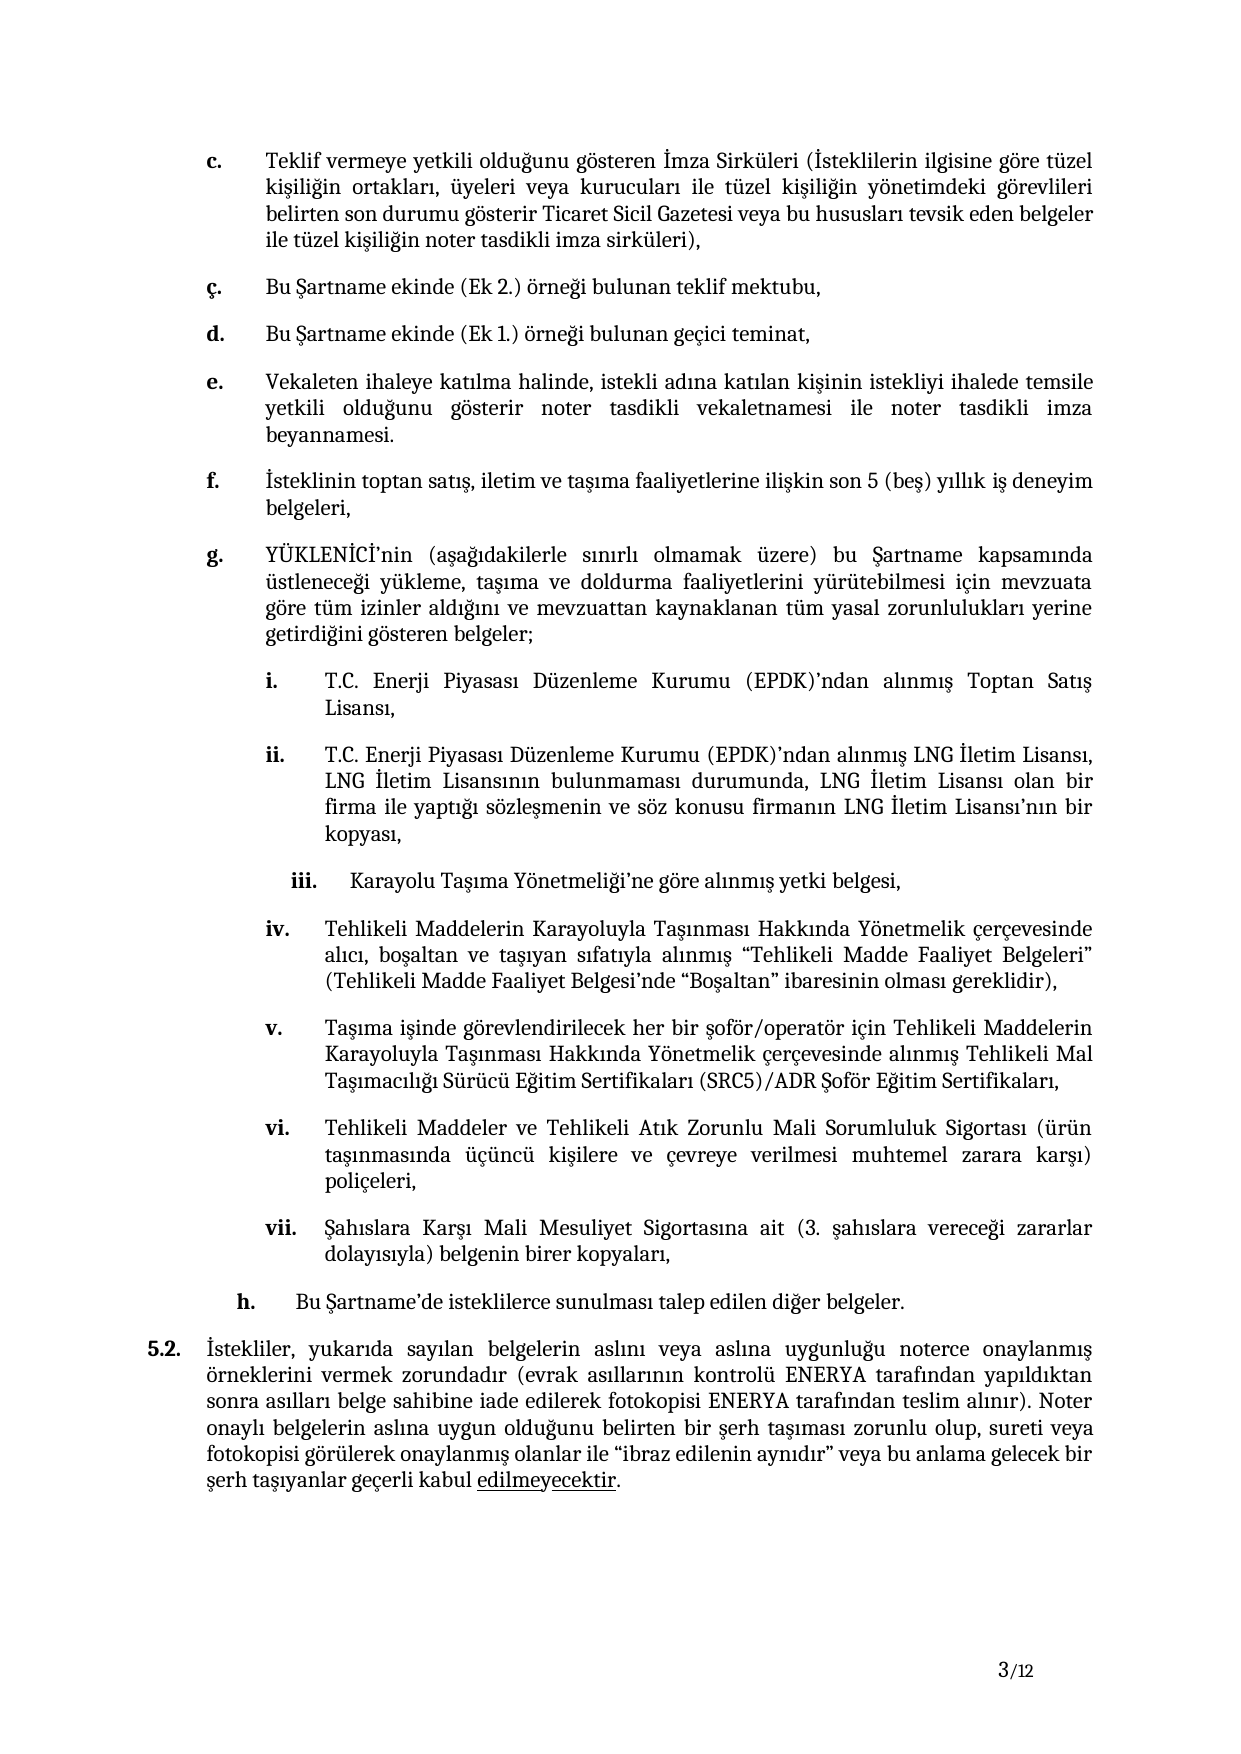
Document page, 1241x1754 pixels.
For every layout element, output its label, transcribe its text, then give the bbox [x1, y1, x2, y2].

list Tehlikeli Maddelerin Karayoluyla Taşınması Hakkında Yönetmelik çerçevesinde alıcı, boşaltan ve taşıyan sıfatıyla alınmış “Tehlikeli Madde Faaliyet Belgeleri” (Tehlikeli Madde Faaliyet Belgesi’nde “Boşaltan” ibaresinin olması gereklidir), [265, 915, 1094, 994]
list Taşıma işinde görevlendirilecek her bir şoför/operatör için Tehlikeli Maddelerin Karayoluyla Taşınması Hakkında Yönetmelik çerçevesinde alınmış Tehlikeli Mal Taşımacılığı Sürücü Eğitim Sertifikaları (SRC5)/ADR Şoför Eğitim Sertifikaları, [265, 1015, 1094, 1094]
list Şahıslara Karşı Mali Mesuliyet Sigortasına ait (3. şahıslara vereceği zararlar dolayısıyla) belgenin birer kopyaları, [265, 1215, 1094, 1268]
list İstekliler, yukarıda sayılan belgelerin aslını veya aslına uygunluğu noterce onaylanmış örneklerini vermek zorundadır (evrak asıllarının kontrolü ENERYA tarafından yapıldıktan sonra asılları belge sahibine iade edilerek fotokopisi ENERYA tarafından teslim alınır). Noter onaylı belgelerin aslına uygun olduğunu belirten bir şerh taşıması zorunlu olup, sureti veya fotokopisi görülerek onaylanmış olanlar ile “ibraz edilenin aynıdır” veya bu anlama gelecek bir şerh taşıyanlar geçerli kabul edilmeyecektir. [147, 1335, 1094, 1493]
list Bu Şartname ekinde (Ek 1.) örneği bulunan geçici teminat, [206, 321, 1105, 347]
list Vekaleten ihaleye katılma halinde, istekli adına katılan kişinin istekliyi ihalede temsile yetkili olduğunu gösterir noter tasdikli vekaletnamesi ile noter tasdikli imza beyannamesi. [206, 369, 1094, 448]
list YÜKLENİCİ’nin (aşağıdakilerle sınırlı olmamak üzere) bu Şartname kapsamında üstleneceği yükleme, taşıma ve doldurma faaliyetlerini yürütebilmesi için mevzuata göre tüm izinler aldığını ve mevzuattan kaynaklanan tüm yasal zorunlulukları yerine getirdiğini gösteren belgeler; [206, 542, 1094, 647]
list Teklif vermeye yetkili olduğunu gösteren İmza Sirküleri (İsteklilerin ilgisine göre tüzel kişiliğin ortakları, üyeleri veya kurucuları ile tüzel kişiliğin yönetimdeki görevlileri belirten son durumu gösterir Ticaret Sicil Gazetesi veya bu hususları tevsik eden belgeler ile tüzel kişiliğin noter tasdikli imza sirküleri), [206, 148, 1094, 253]
list Tehlikeli Maddeler ve Tehlikeli Atık Zorunlu Mali Sorumluluk Sigortası (ürün taşınmasında üçüncü kişilere ve çevreye verilmesi muhtemel zarara karşı) poliçeleri, [265, 1115, 1093, 1194]
list Bu Şartname’de isteklilerce sunulması talep edilen diğer belgeler. [135, 1288, 904, 1315]
list T.C. Enerji Piyasası Düzenleme Kurumu (EPDK)’ndan alınmış LNG İletim Lisansı, LNG İletim Lisansının bulunmaması durumunda, LNG İletim Lisansı olan bir firma ile yaptığı sözleşmenin ve söz konusu firmanın LNG İletim Lisansı’nın bir kopyası, [265, 741, 1094, 847]
list T.C. Enerji Piyasası Düzenleme Kurumu (EPDK)’ndan alınmış Toptan Satış Lisansı, [265, 668, 1093, 721]
list İsteklinin toptan satış, iletim ve taşıma faaliyetlerine ilişkin son 5 (beş) yıllık iş deneyim belgeleri, [206, 468, 1093, 521]
text ç. Bu Şartname ekinde (Ek 2.) örneği bulunan teklif mektubu, [206, 274, 1105, 301]
list Karayolu Taşıma Yönetmeliği’ne göre alınmış yetki belgesi, [135, 868, 901, 894]
